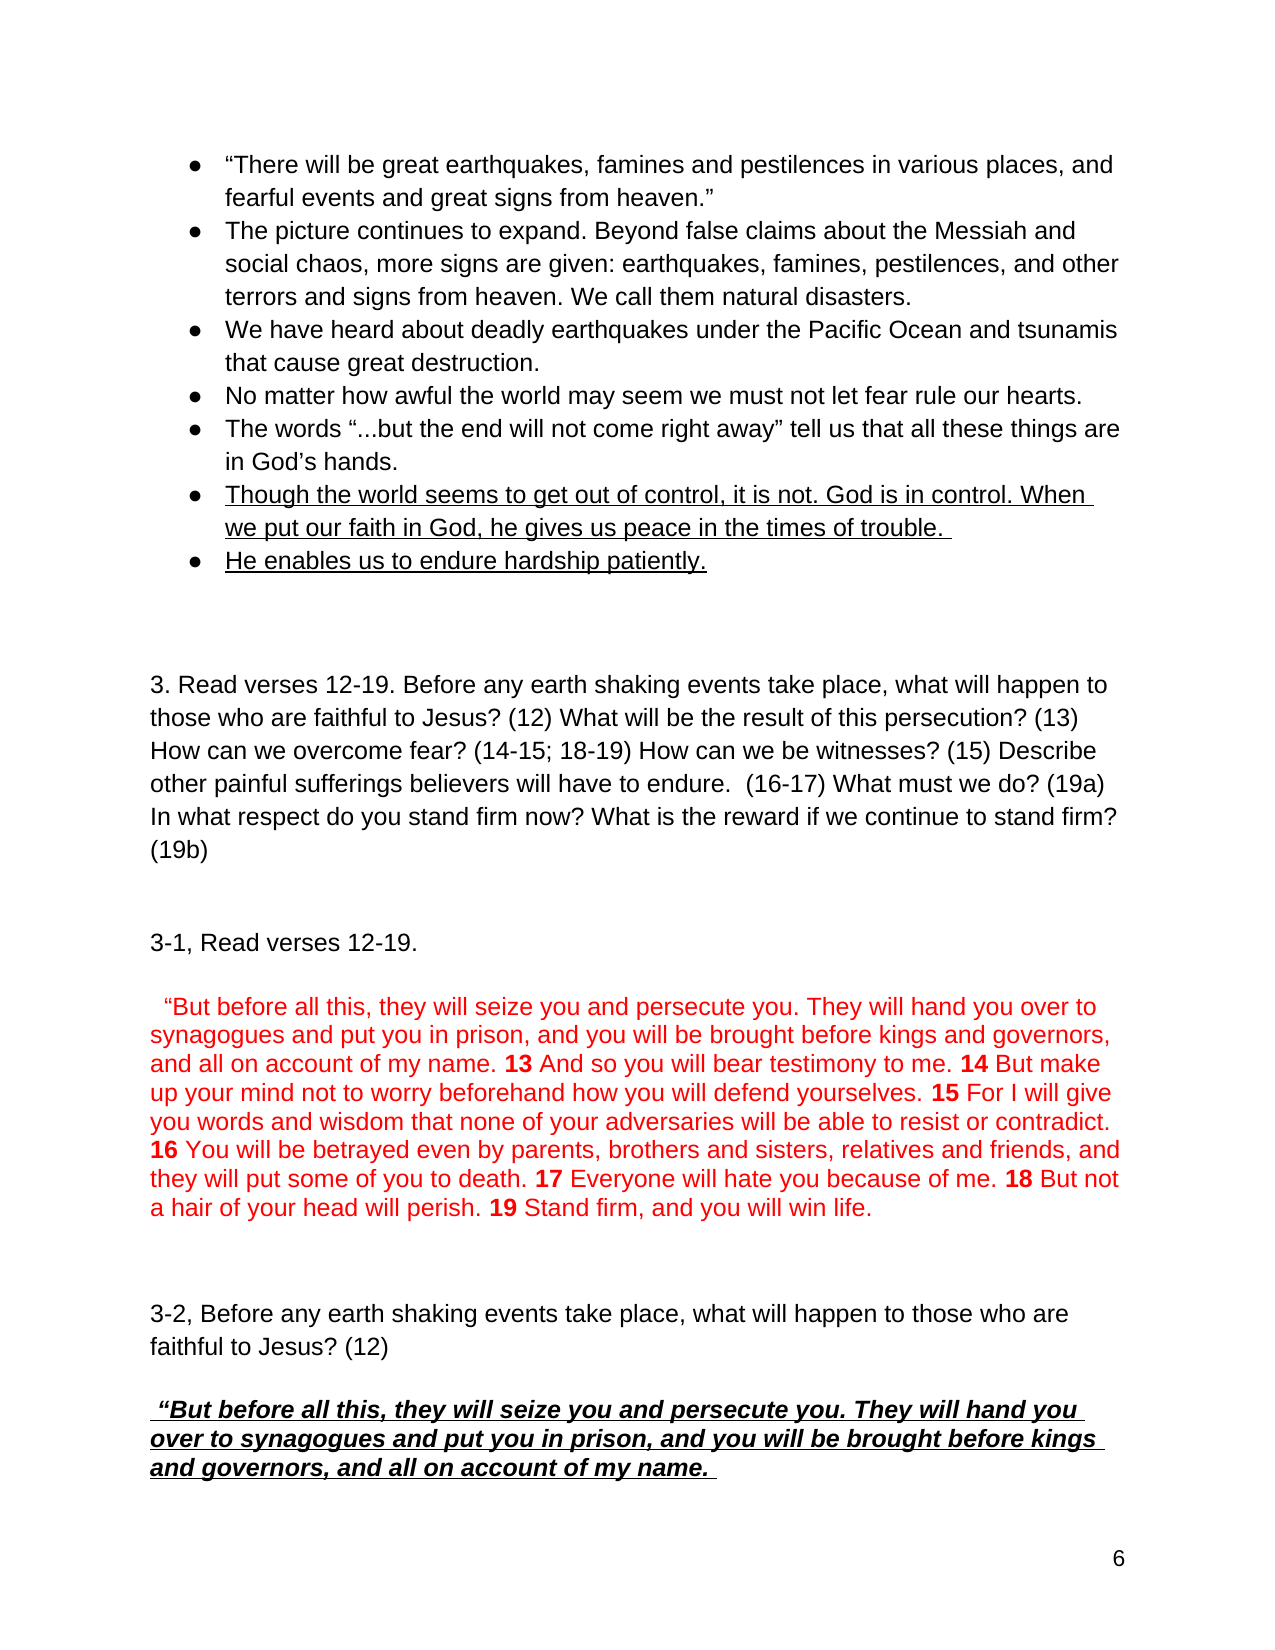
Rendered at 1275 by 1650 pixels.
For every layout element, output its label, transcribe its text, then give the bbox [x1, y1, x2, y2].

list The picture continues to expand. Beyond false claims about the Messiah and social chaos, more signs are given: earthquakes, famines, pestilences, and other terrors and signs from heaven. We call them natural disasters. [187, 216, 1125, 311]
list The words “...but the end will not come right away” tell us that all these things are in God’s hands. [187, 414, 1125, 476]
text “But before all this, they will seize you and persecute you. They will hand you over to synagogues and put you in prison, and you will be brought before kings and governors, and all on account of my name. 13 And so you will bear testimony to me. 14 But make up your mind not to worry beforehand how you will defend yourselves. 15 For I will give you words and wisdom that none of your adversaries will be able to resist or contradict. 16 You will be betrayed even by parents, brothers and sisters, relatives and friends, and they will put some of you to death. 17 Everyone will hate you because of me. 18 But not a hair of your head will perish. 19 Stand firm, and you will win life. [873, 992, 1125, 1222]
text 3-1, Read verses 12-19. [150, 928, 1125, 957]
list “There will be great earthquakes, famines and pestilences in various places, and fearful events and great signs from heaven.” [187, 150, 1125, 212]
list Though the world seems to get out of control, it is not. God is in control. When we put our faith in God, he gives us peace in the times of trouble. [187, 480, 1125, 542]
text 3. Read verses 12-19. Before any earth shaking events take place, what will happen to those who are faithful to Jesus? (12) What will be the result of this persecution? (13) How can we overcome fear? (14-15; 18-19) How can we be witnesses? (15) Describe other painful sufferings believers will have to endure. (16-17) What must we do? (19a) In what respect do you stand firm now? What is the reward if we continue to stand firm? (19b) [150, 670, 1125, 864]
list We have heard about deadly earthquakes under the Pacific Ocean and tsunamis that cause great destruction. [187, 315, 1125, 377]
list No matter how awful the world may seem we must not let fear rule our hearts. [187, 381, 1125, 410]
text 3-2, Before any earth shaking events take place, what will happen to those who are faithful to Jesus? (12) [150, 1299, 1125, 1361]
list He enables us to endure hardship patiently. [187, 546, 1125, 575]
text “But before all this, they will seize you and persecute you. They will hand you over to synagogues and put you in prison, and you will be brought before kings and governors, and all on account of my name. [150, 1395, 1125, 1481]
